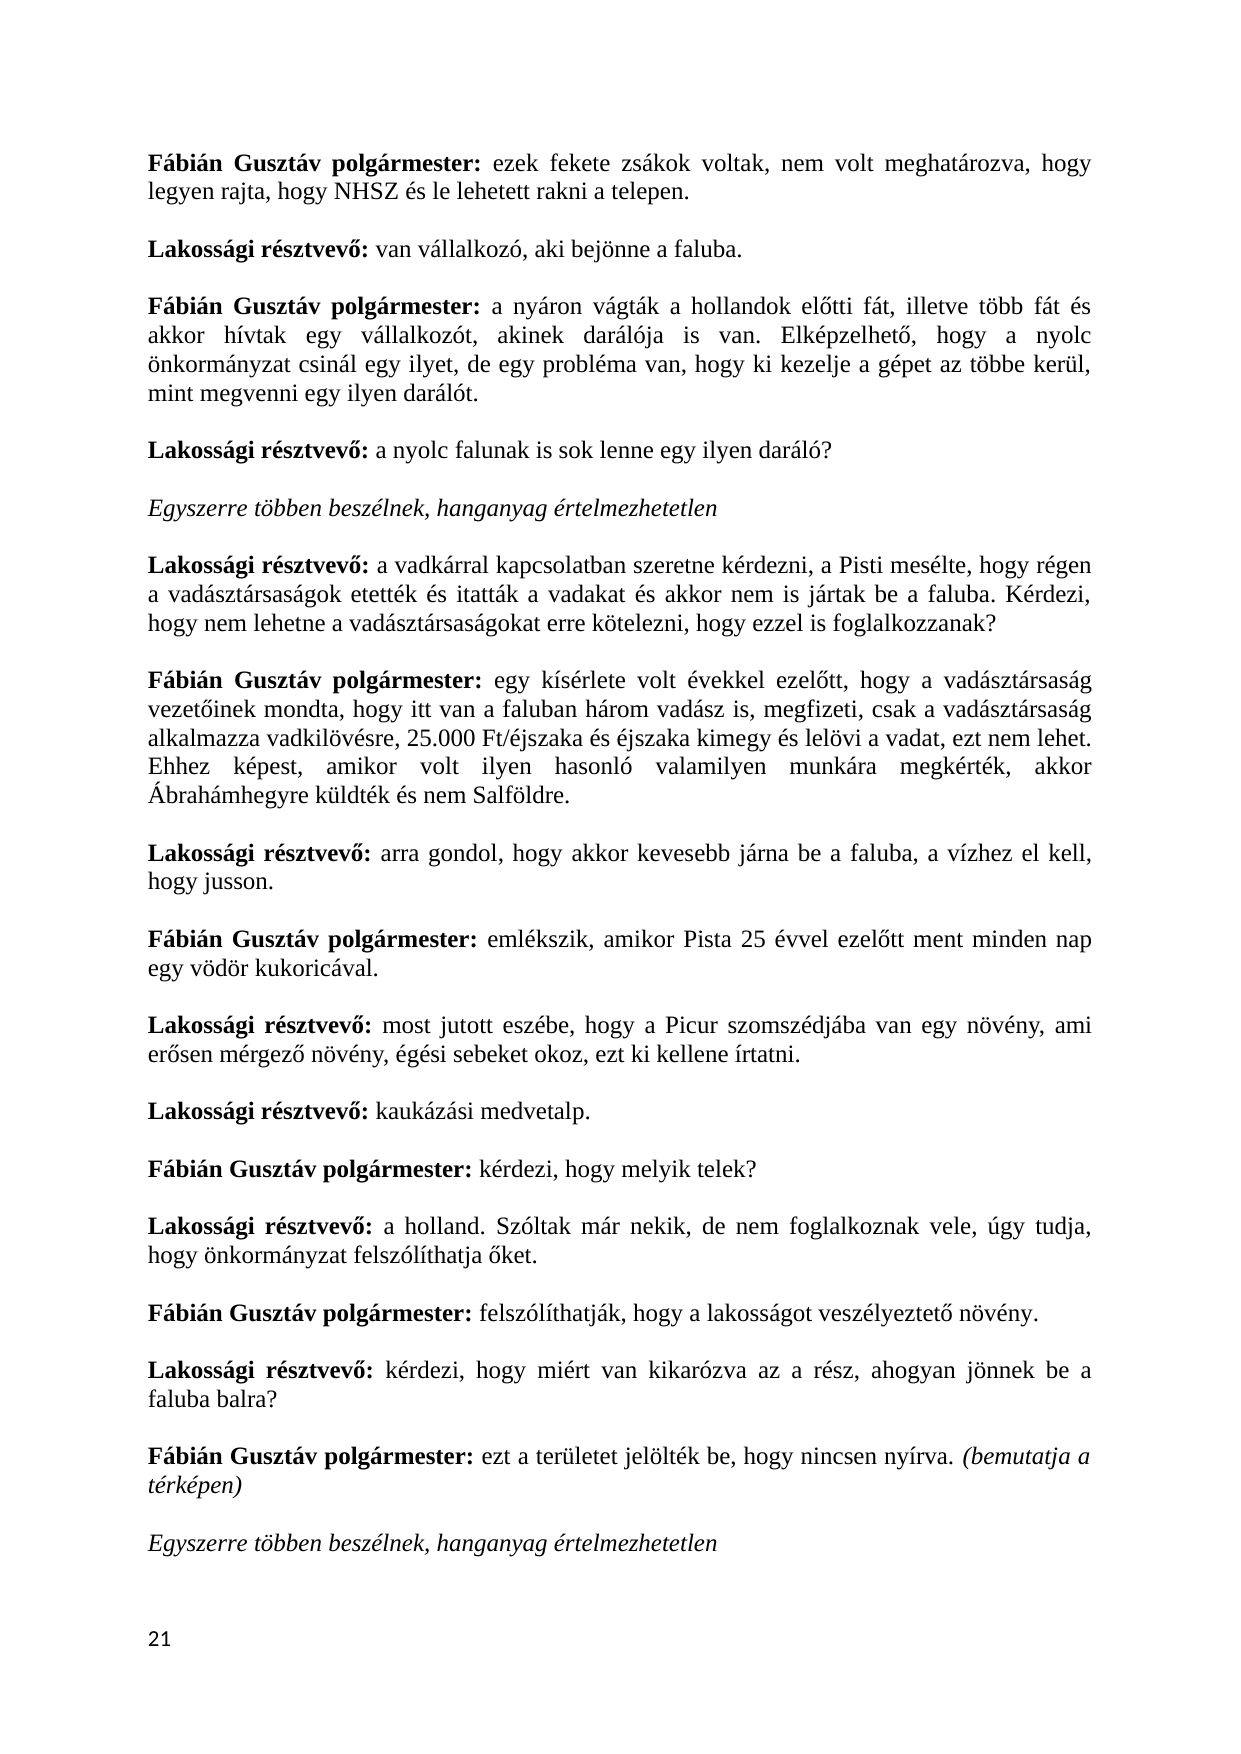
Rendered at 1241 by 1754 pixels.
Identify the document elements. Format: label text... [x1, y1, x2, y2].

text Fábián Gusztáv polgármester: ezt a területet jelölték be, hogy nincsen nyírva. (bemutatja a térképen) [148, 1441, 1093, 1499]
text Fábián Gusztáv polgármester: emlékszik, amikor Pista 25 évvel ezelőtt ment minden nap egy vödör kukoricával. [148, 924, 1093, 981]
text Egyszerre többen beszélnek, hanganyag értelmezhetetlen [148, 493, 1093, 521]
text Lakossági résztvevő: a nyolc falunak is sok lenne egy ilyen daráló? [148, 435, 1093, 464]
text Lakossági résztvevő: a vadkárral kapcsolatban szeretne kérdezni, a Pisti mesélte, hogy régen a vadásztársaságok etették és itatták a vadakat és akkor nem is jártak be a faluba. Kérdezi, hogy nem lehetne a vadásztársaságokat erre kötelezni, hogy ezzel is foglalkozzanak? [148, 550, 1093, 636]
text Fábián Gusztáv polgármester: a nyáron vágták a hollandok előtti fát, illetve több fát és akkor hívtak egy vállalkozót, akinek darálója is van. Elképzelhető, hogy a nyolc önkormányzat csinál egy ilyet, de egy probléma van, hogy ki kezelje a gépet az többe kerül, mint megvenni egy ilyen darálót. [148, 291, 1093, 406]
text Lakossági résztvevő: a holland. Szóltak már nekik, de nem foglalkoznak vele, úgy tudja, hogy önkormányzat felszólíthatja őket. [148, 1211, 1093, 1269]
text Fábián Gusztáv polgármester: egy kísérlete volt évekkel ezelőtt, hogy a vadásztársaság vezetőinek mondta, hogy itt van a faluban három vadász is, megfizeti, csak a vadásztársaság alkalmazza vadkilövésre, 25.000 Ft/éjszaka és éjszaka kimegy és lelövi a vadat, ezt nem lehet. Ehhez képest, amikor volt ilyen hasonló valamilyen munkára megkérték, akkor Ábrahámhegyre küldték és nem Salföldre. [148, 665, 1093, 809]
text Lakossági résztvevő: kérdezi, hogy miért van kikarózva az a rész, ahogyan jönnek be a faluba balra? [148, 1355, 1093, 1413]
text Lakossági résztvevő: kaukázási medvetalp. [148, 1096, 1093, 1125]
text Egyszerre többen beszélnek, hanganyag értelmezhetetlen [148, 1528, 1093, 1556]
text Fábián Gusztáv polgármester: kérdezi, hogy melyik telek? [148, 1154, 1093, 1183]
text Fábián Gusztáv polgármester: ezek fekete zsákok voltak, nem volt meghatározva, hogy legyen rajta, hogy NHSZ és le lehetett rakni a telepen. [148, 148, 1093, 205]
text Fábián Gusztáv polgármester: felszólíthatják, hogy a lakosságot veszélyeztető növény. [148, 1298, 1093, 1326]
text Lakossági résztvevő: arra gondol, hogy akkor kevesebb járna be a faluba, a vízhez el kell, hogy jusson. [148, 838, 1093, 895]
text Lakossági résztvevő: most jutott eszébe, hogy a Picur szomszédjába van egy növény, ami erősen mérgező növény, égési sebeket okoz, ezt ki kellene írtatni. [148, 1010, 1093, 1068]
text Lakossági résztvevő: van vállalkozó, aki bejönne a faluba. [148, 234, 1093, 263]
